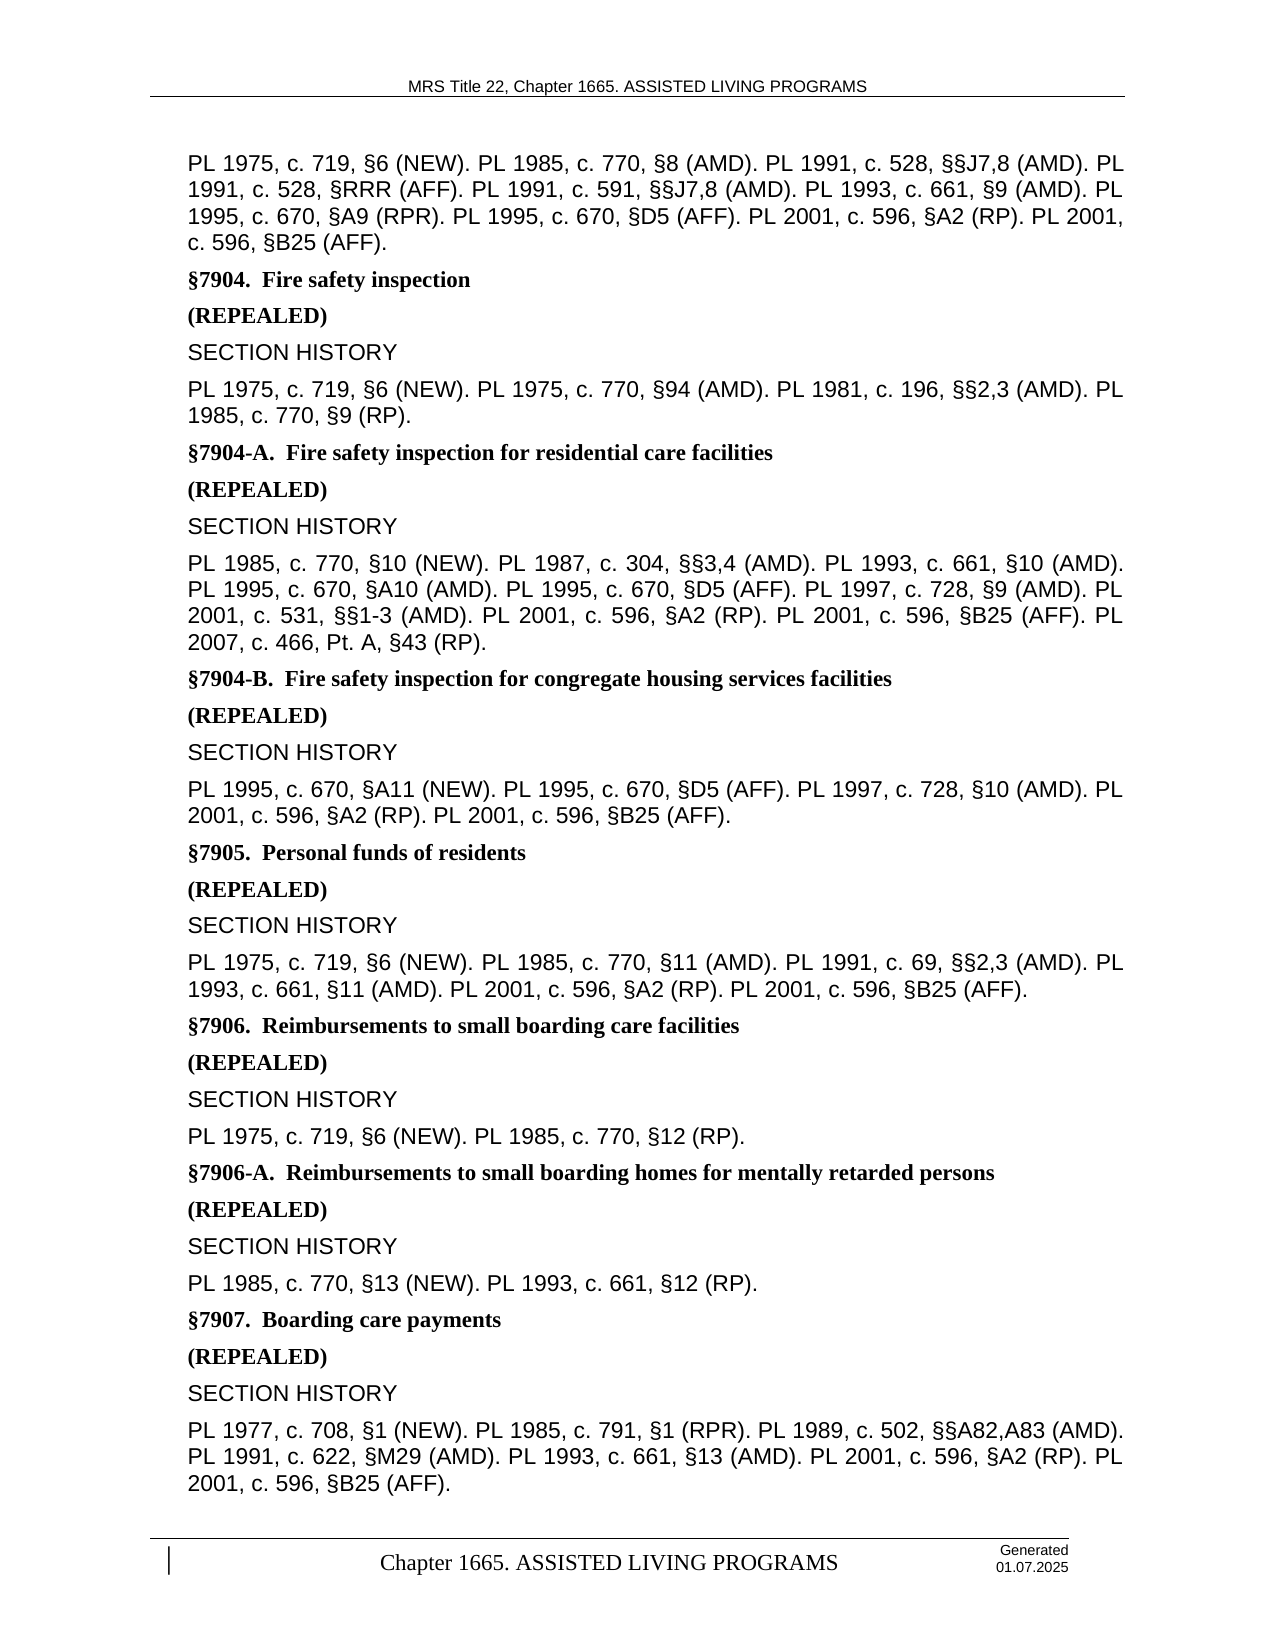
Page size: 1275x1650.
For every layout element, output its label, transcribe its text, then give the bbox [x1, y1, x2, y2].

text §7905. Personal funds of residents [187, 839, 1125, 865]
text §7904-B. Fire safety inspection for congregate housing services facilities [187, 665, 1125, 692]
text (REPEALED) [187, 1196, 1125, 1222]
text §7904-A. Fire safety inspection for residential care facilities [187, 439, 1125, 466]
text SECTION HISTORY [187, 912, 1125, 939]
text SECTION HISTORY [187, 339, 1125, 366]
text (REPEALED) [187, 702, 1125, 728]
text PL 1975, c. 719, §6 (NEW). PL 1985, c. 770, §12 (RP). [187, 1123, 1125, 1149]
text §7904. Fire safety inspection [187, 266, 1125, 292]
text PL 1975, c. 719, §6 (NEW). PL 1985, c. 770, §11 (AMD). PL 1991, c. 69, §§2,3 (AMD). PL 1993, c. 661, §11 (AMD). PL 2001, c. 596, §A2 (RP). PL 2001, c. 596, §B25 (AFF). [187, 949, 1125, 1002]
text SECTION HISTORY [187, 1233, 1125, 1259]
text §7907. Boarding care payments [187, 1306, 1125, 1333]
text (REPEALED) [187, 476, 1125, 502]
text §7906-A. Reimbursements to small boarding homes for mentally retarded persons [187, 1159, 1125, 1186]
text SECTION HISTORY [187, 513, 1125, 539]
text PL 1975, c. 719, §6 (NEW). PL 1985, c. 770, §8 (AMD). PL 1991, c. 528, §§J7,8 (AMD). PL 1991, c. 528, §RRR (AFF). PL 1991, c. 591, §§J7,8 (AMD). PL 1993, c. 661, §9 (AMD). PL 1995, c. 670, §A9 (RPR). PL 1995, c. 670, §D5 (AFF). PL 2001, c. 596, §A2 (RP). PL 2001, c. 596, §B25 (AFF). [187, 150, 1125, 255]
text PL 1975, c. 719, §6 (NEW). PL 1975, c. 770, §94 (AMD). PL 1981, c. 196, §§2,3 (AMD). PL 1985, c. 770, §9 (RP). [187, 376, 1125, 429]
text SECTION HISTORY [187, 1380, 1125, 1406]
text PL 1985, c. 770, §10 (NEW). PL 1987, c. 304, §§3,4 (AMD). PL 1993, c. 661, §10 (AMD). PL 1995, c. 670, §A10 (AMD). PL 1995, c. 670, §D5 (AFF). PL 1997, c. 728, §9 (AMD). PL 2001, c. 531, §§1-3 (AMD). PL 2001, c. 596, §A2 (RP). PL 2001, c. 596, §B25 (AFF). PL 2007, c. 466, Pt. A, §43 (RP). [187, 549, 1125, 655]
text (REPEALED) [187, 303, 1125, 329]
text PL 1985, c. 770, §13 (NEW). PL 1993, c. 661, §12 (RP). [187, 1270, 1125, 1296]
text SECTION HISTORY [187, 739, 1125, 765]
text PL 1977, c. 708, §1 (NEW). PL 1985, c. 791, §1 (RPR). PL 1989, c. 502, §§A82,A83 (AMD). PL 1991, c. 622, §M29 (AMD). PL 1993, c. 661, §13 (AMD). PL 2001, c. 596, §A2 (RP). PL 2001, c. 596, §B25 (AFF). [187, 1417, 1125, 1496]
text SECTION HISTORY [187, 1086, 1125, 1112]
text (REPEALED) [187, 876, 1125, 902]
text (REPEALED) [187, 1049, 1125, 1075]
text (REPEALED) [187, 1343, 1125, 1369]
text PL 1995, c. 670, §A11 (NEW). PL 1995, c. 670, §D5 (AFF). PL 1997, c. 728, §10 (AMD). PL 2001, c. 596, §A2 (RP). PL 2001, c. 596, §B25 (AFF). [187, 776, 1125, 828]
text §7906. Reimbursements to small boarding care facilities [187, 1012, 1125, 1039]
